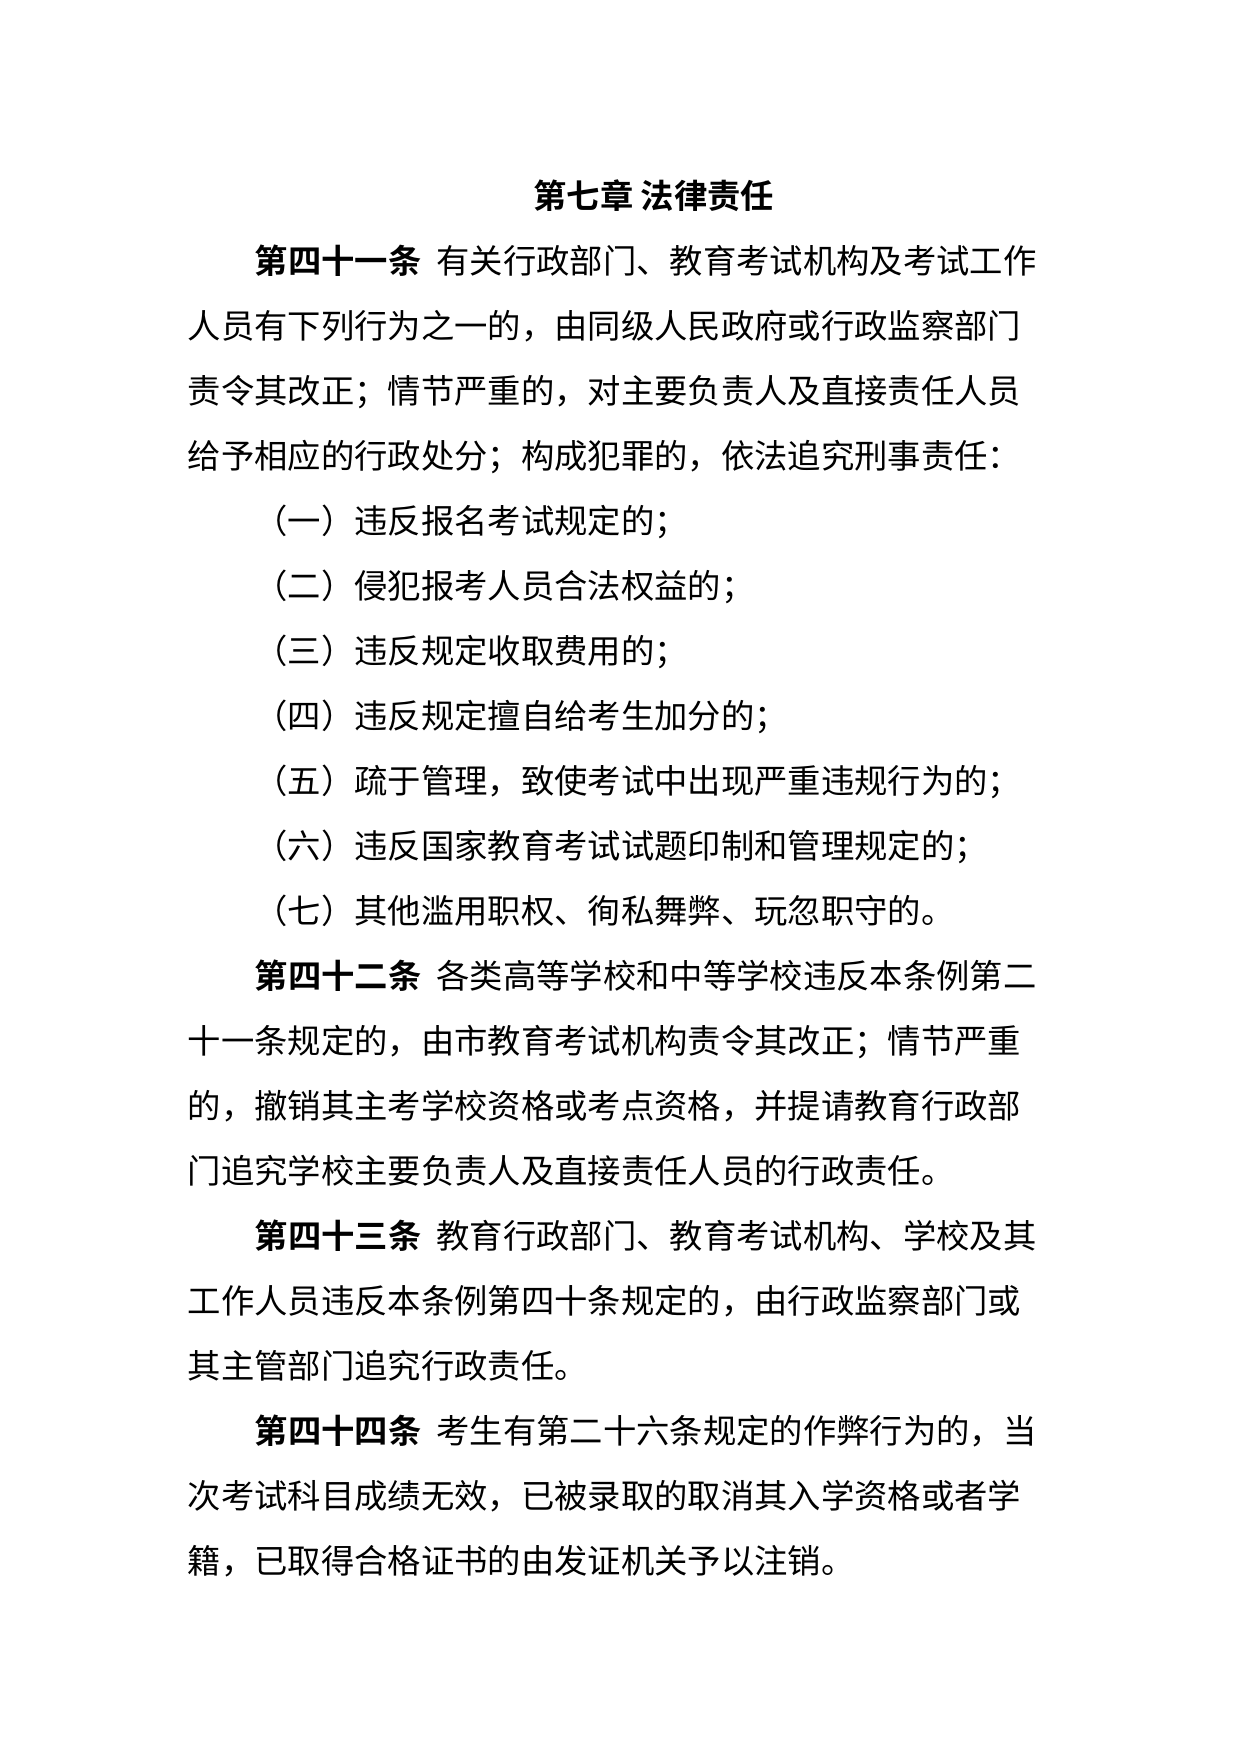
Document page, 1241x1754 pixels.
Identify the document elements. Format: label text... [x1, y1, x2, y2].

text （一）违反报名考试规定的； [187, 487, 1053, 552]
text （四）违反规定擅自给考生加分的； [187, 682, 1053, 747]
text （三）违反规定收取费用的； [187, 617, 1053, 682]
text （五）疏于管理，致使考试中出现严重违规行为的； [187, 747, 1053, 812]
text 第四十三条 教育行政部门、教育考试机构、学校及其工作人员违反本条例第四十条规定的，由行政监察部门或其主管部门追究行政责任。 [187, 1202, 1053, 1397]
text （七）其他滥用职权、徇私舞弊、玩忽职守的。 [187, 877, 1053, 942]
text （二）侵犯报考人员合法权益的； [187, 552, 1053, 617]
text 第四十二条 各类高等学校和中等学校违反本条例第二十一条规定的，由市教育考试机构责令其改正；情节严重的，撤销其主考学校资格或考点资格，并提请教育行政部门追究学校主要负责人及直接责任人员的行政责任。 [187, 942, 1053, 1202]
text 第四十四条 考生有第二十六条规定的作弊行为的，当次考试科目成绩无效，已被录取的取消其入学资格或者学籍，已取得合格证书的由发证机关予以注销。 [187, 1397, 1053, 1592]
text 第四十一条 有关行政部门、教育考试机构及考试工作人员有下列行为之一的，由同级人民政府或行政监察部门责令其改正；情节严重的，对主要负责人及直接责任人员给予相应的行政处分；构成犯罪的，依法追究刑事责任： [187, 227, 1053, 487]
text （六）违反国家教育考试试题印制和管理规定的； [187, 812, 1053, 877]
text 第七章 法律责任 [187, 162, 1053, 227]
